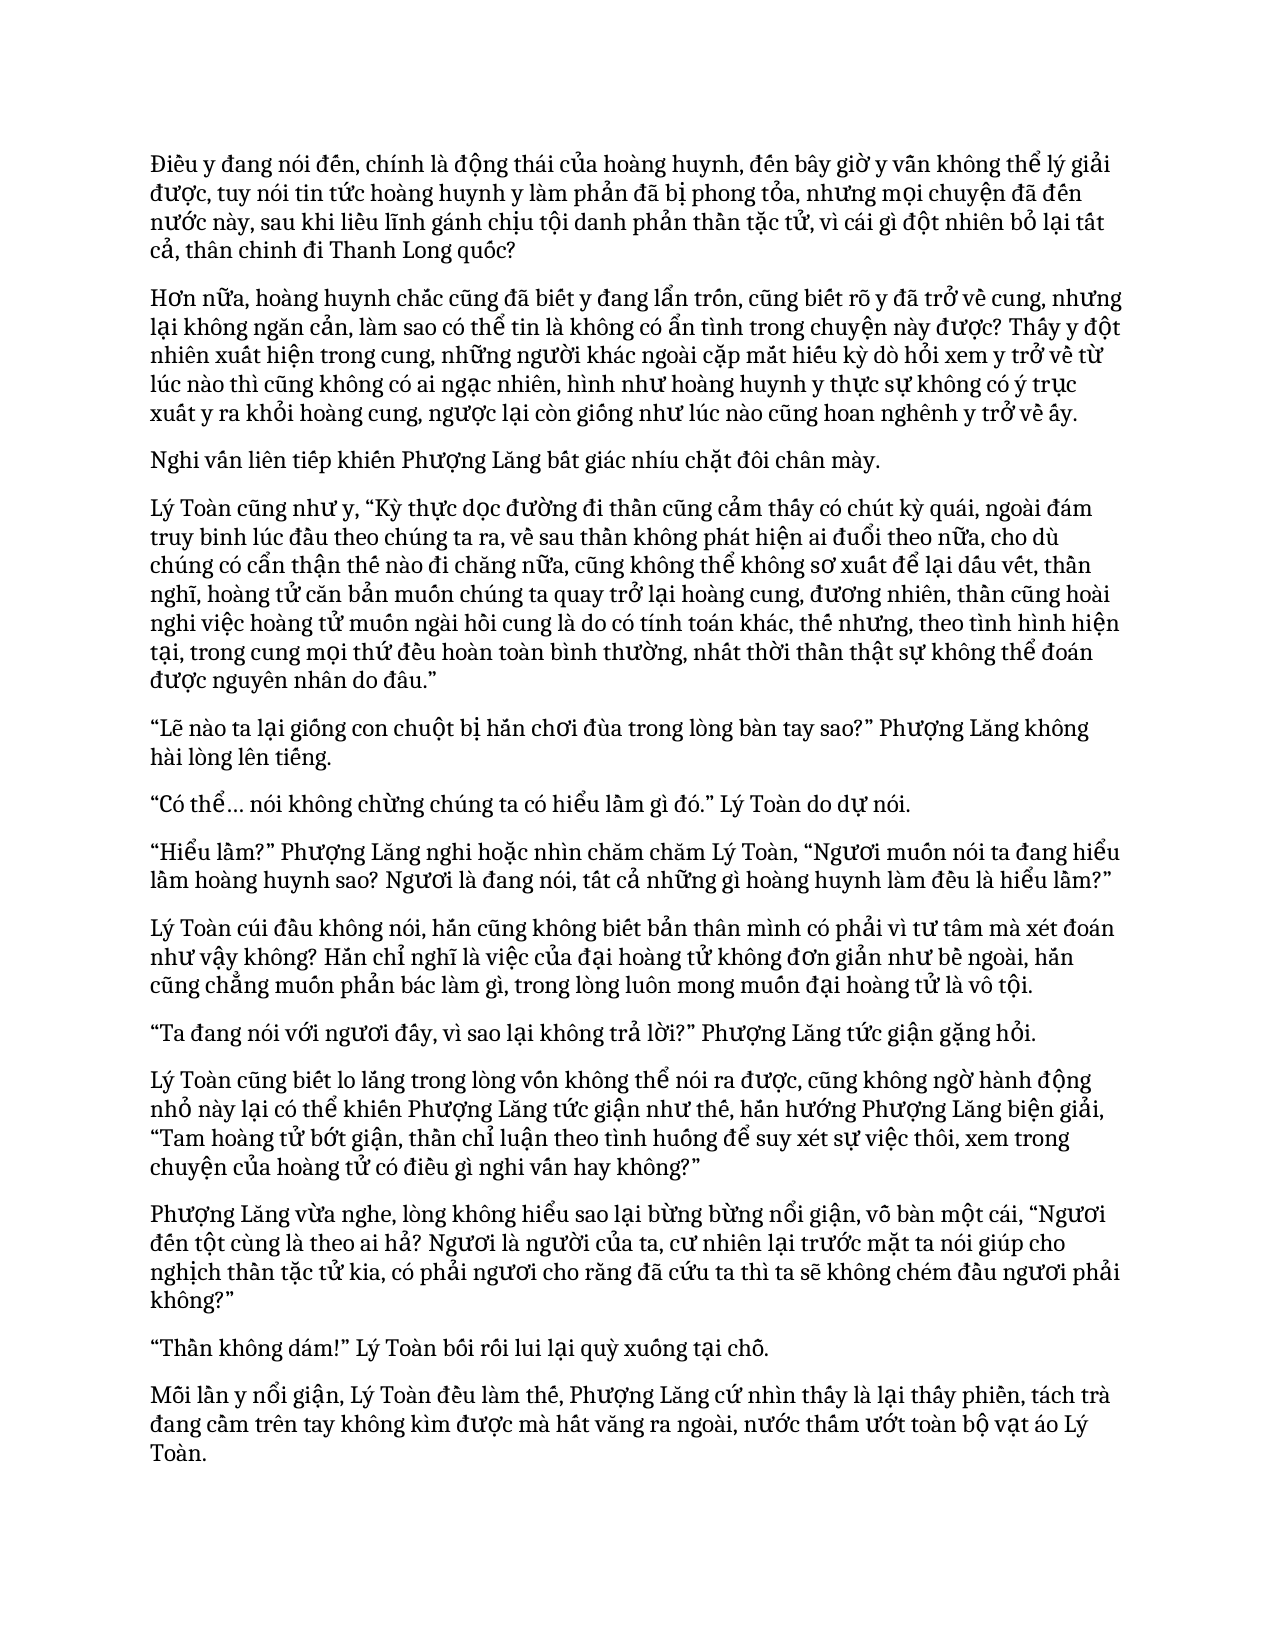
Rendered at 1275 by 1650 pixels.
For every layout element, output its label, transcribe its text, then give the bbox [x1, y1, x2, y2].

text “Có thể… nói không chừng chúng ta có hiểu lầm gì đó.” Lý Toàn do dự nói. [150, 790, 1125, 819]
text Hơn nữa, hoàng huynh chắc cũng đã biết y đang lẩn trốn, cũng biết rõ y đã trở về cung, nhưng lại không ngăn cản, làm sao có thể tin là không có ẩn tình trong chuyện này được? Thấy y đột nhiên xuất hiện trong cung, những người khác ngoài cặp mắt hiếu kỳ dò hỏi xem y trở về từ lúc nào thì cũng không có ai ngạc nhiên, hình như hoàng huynh y thực sự không có ý trục xuất y ra khỏi hoàng cung, ngược lại còn giống như lúc nào cũng hoan nghênh y trở về ấy. [150, 284, 1125, 427]
text Lý Toàn cúi đầu không nói, hắn cũng không biết bản thân mình có phải vì tư tâm mà xét đoán như vậy không? Hắn chỉ nghĩ là việc của đại hoàng tử không đơn giản như bề ngoài, hắn cũng chẳng muốn phản bác làm gì, trong lòng luôn mong muốn đại hoàng tử là vô tội. [150, 914, 1125, 1000]
text “Thần không dám!” Lý Toàn bối rối lui lại quỳ xuống tại chỗ. [150, 1334, 1125, 1362]
text “Lẽ nào ta lại giống con chuột bị hắn chơi đùa trong lòng bàn tay sao?” Phượng Lăng không hài lòng lên tiếng. [150, 714, 1125, 771]
text Lý Toàn cũng như y, “Kỳ thực dọc đường đi thần cũng cảm thấy có chút kỳ quái, ngoài đám truy binh lúc đầu theo chúng ta ra, về sau thần không phát hiện ai đuổi theo nữa, cho dù chúng có cẩn thận thế nào đi chăng nữa, cũng không thể không sơ xuất để lại dấu vết, thần nghĩ, hoàng tử căn bản muốn chúng ta quay trở lại hoàng cung, đương nhiên, thần cũng hoài nghi việc hoàng tử muốn ngài hồi cung là do có tính toán khác, thế nhưng, theo tình hình hiện tại, trong cung mọi thứ đều hoàn toàn bình thường, nhất thời thần thật sự không thể đoán được nguyên nhân do đâu.” [150, 494, 1125, 695]
text “Hiểu lầm?” Phượng Lăng nghi hoặc nhìn chăm chăm Lý Toàn, “Ngươi muốn nói ta đang hiểu lầm hoàng huynh sao? Ngươi là đang nói, tất cả những gì hoàng huynh làm đều là hiểu lầm?” [150, 837, 1125, 895]
text Phượng Lăng vừa nghe, lòng không hiểu sao lại bừng bừng nổi giận, vỗ bàn một cái, “Ngươi đến tột cùng là theo ai hả? Ngươi là người của ta, cư nhiên lại trước mặt ta nói giúp cho nghịch thần tặc tử kia, có phải ngươi cho rằng đã cứu ta thì ta sẽ không chém đầu ngươi phải không?” [150, 1200, 1125, 1315]
text Nghi vấn liên tiếp khiến Phượng Lăng bất giác nhíu chặt đôi chân mày. [150, 446, 1125, 475]
text Mỗi lần y nổi giận, Lý Toàn đều làm thế, Phượng Lăng cứ nhìn thấy là lại thấy phiền, tách trà đang cầm trên tay không kìm được mà hất văng ra ngoài, nước thấm ướt toàn bộ vạt áo Lý Toàn. [150, 1381, 1125, 1467]
text Điều y đang nói đến, chính là động thái của hoàng huynh, đến bây giờ y vẫn không thể lý giải được, tuy nói tin tức hoàng huynh y làm phản đã bị phong tỏa, nhưng mọi chuyện đã đến nước này, sau khi liều lĩnh gánh chịu tội danh phản thần tặc tử, vì cái gì đột nhiên bỏ lại tất cả, thân chinh đi Thanh Long quốc? [150, 150, 1125, 265]
text “Ta đang nói với ngươi đấy, vì sao lại không trả lời?” Phượng Lăng tức giận gặng hỏi. [150, 1019, 1125, 1047]
text Lý Toàn cũng biết lo lắng trong lòng vốn không thể nói ra được, cũng không ngờ hành động nhỏ này lại có thể khiến Phượng Lăng tức giận như thế, hắn hướng Phượng Lăng biện giải, “Tam hoàng tử bớt giận, thần chỉ luận theo tình huống để suy xét sự việc thôi, xem trong chuyện của hoàng tử có điều gì nghi vấn hay không?” [150, 1066, 1125, 1181]
